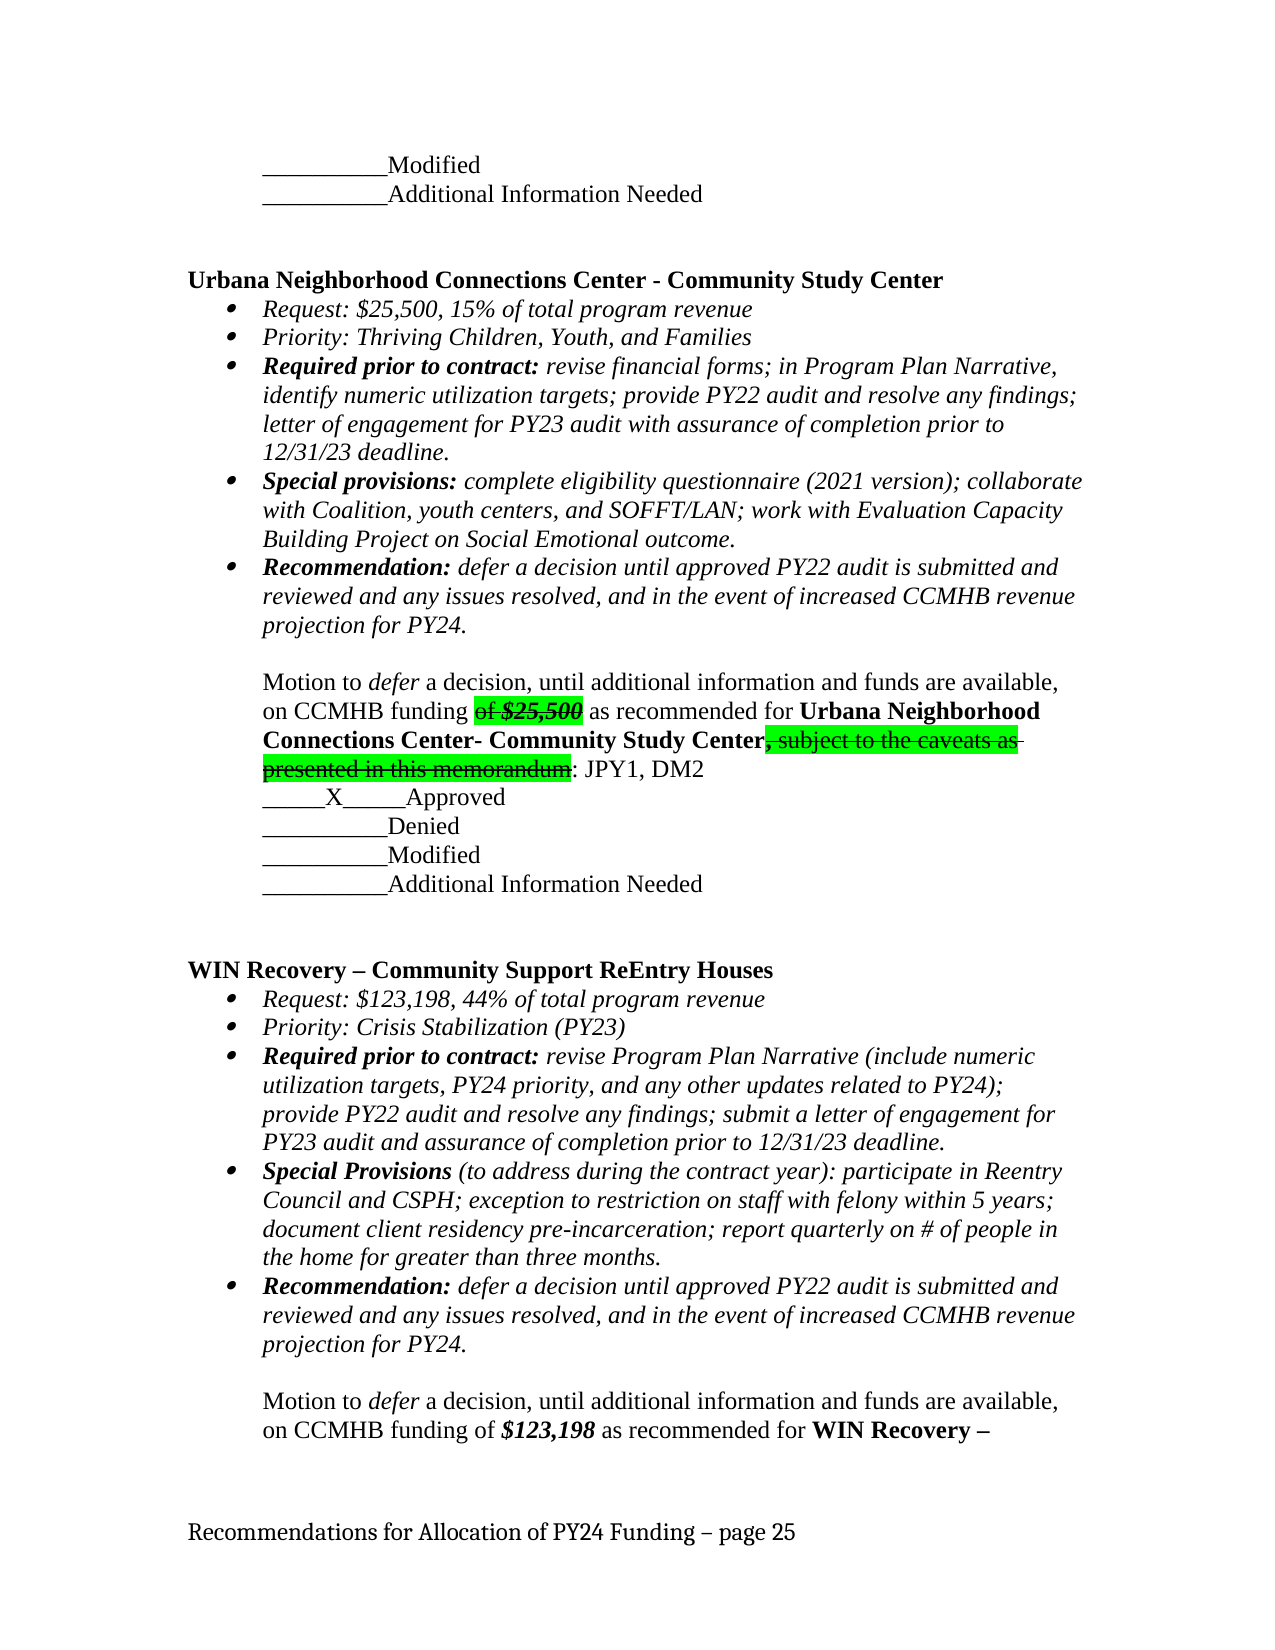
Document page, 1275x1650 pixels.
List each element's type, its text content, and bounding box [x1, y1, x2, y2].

list Required prior to contract: revise Program Plan Narrative (include numeric utilization targets, PY24 priority, and any other updates related to PY24); provide PY22 audit and resolve any findings; submit a letter of engagement for PY23 audit and assurance of completion prior to 12/31/23 deadline. [225, 1041, 1087, 1156]
text Urbana Neighborhood Connections Center - Community Study Center [187, 265, 1087, 294]
list Recommendation: defer a decision until approved PY22 audit is submitted and reviewed and any issues resolved, and in the event of increased CCMHB revenue projection for PY24. [225, 552, 1087, 639]
list __________Modified [262, 150, 1087, 179]
list _____X_____Approved [262, 782, 1087, 811]
list __________Additional Information Needed [262, 869, 1087, 897]
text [262, 1386, 1087, 1444]
text Motion to defer a decision, until additional information and funds are available, on CCMHB funding of $25,500 as recommended for Urbana Neighborhood Connections Center- Community Study Center, subject to the caveats as presented in this memorandum: JPY1, DM2 [262, 667, 1087, 782]
list __________Modified [262, 840, 1087, 869]
text WIN Recovery – Community Support ReEntry Houses [187, 955, 1087, 984]
list Priority: Crisis Stabilization (PY23) [225, 1012, 1087, 1041]
list __________Denied [262, 811, 1087, 840]
list __________Additional Information Needed [262, 179, 1087, 207]
list Recommendation: defer a decision until approved PY22 audit is submitted and reviewed and any issues resolved, and in the event of increased CCMHB revenue projection for PY24. [225, 1271, 1087, 1357]
list Required prior to contract: revise financial forms; in Program Plan Narrative, identify numeric utilization targets; provide PY22 audit and resolve any findings; letter of engagement for PY23 audit with assurance of completion prior to 12/31/23 deadline. [225, 351, 1087, 466]
list Priority: Thriving Children, Youth, and Families [225, 322, 1087, 351]
list Special provisions: complete eligibility questionnaire (2021 version); collaborate with Coalition, youth centers, and SOFFT/LAN; work with Evaluation Capacity Building Project on Social Emotional outcome. [225, 466, 1087, 552]
list Request: $123,198, 44% of total program revenue [225, 984, 1087, 1012]
list Request: $25,500, 15% of total program revenue [225, 294, 1087, 322]
list Special Provisions (to address during the contract year): participate in Reentry Council and CSPH; exception to restriction on staff with felony within 5 years; document client residency pre-incarceration; report quarterly on # of people in the home for greater than three months. [225, 1156, 1087, 1271]
